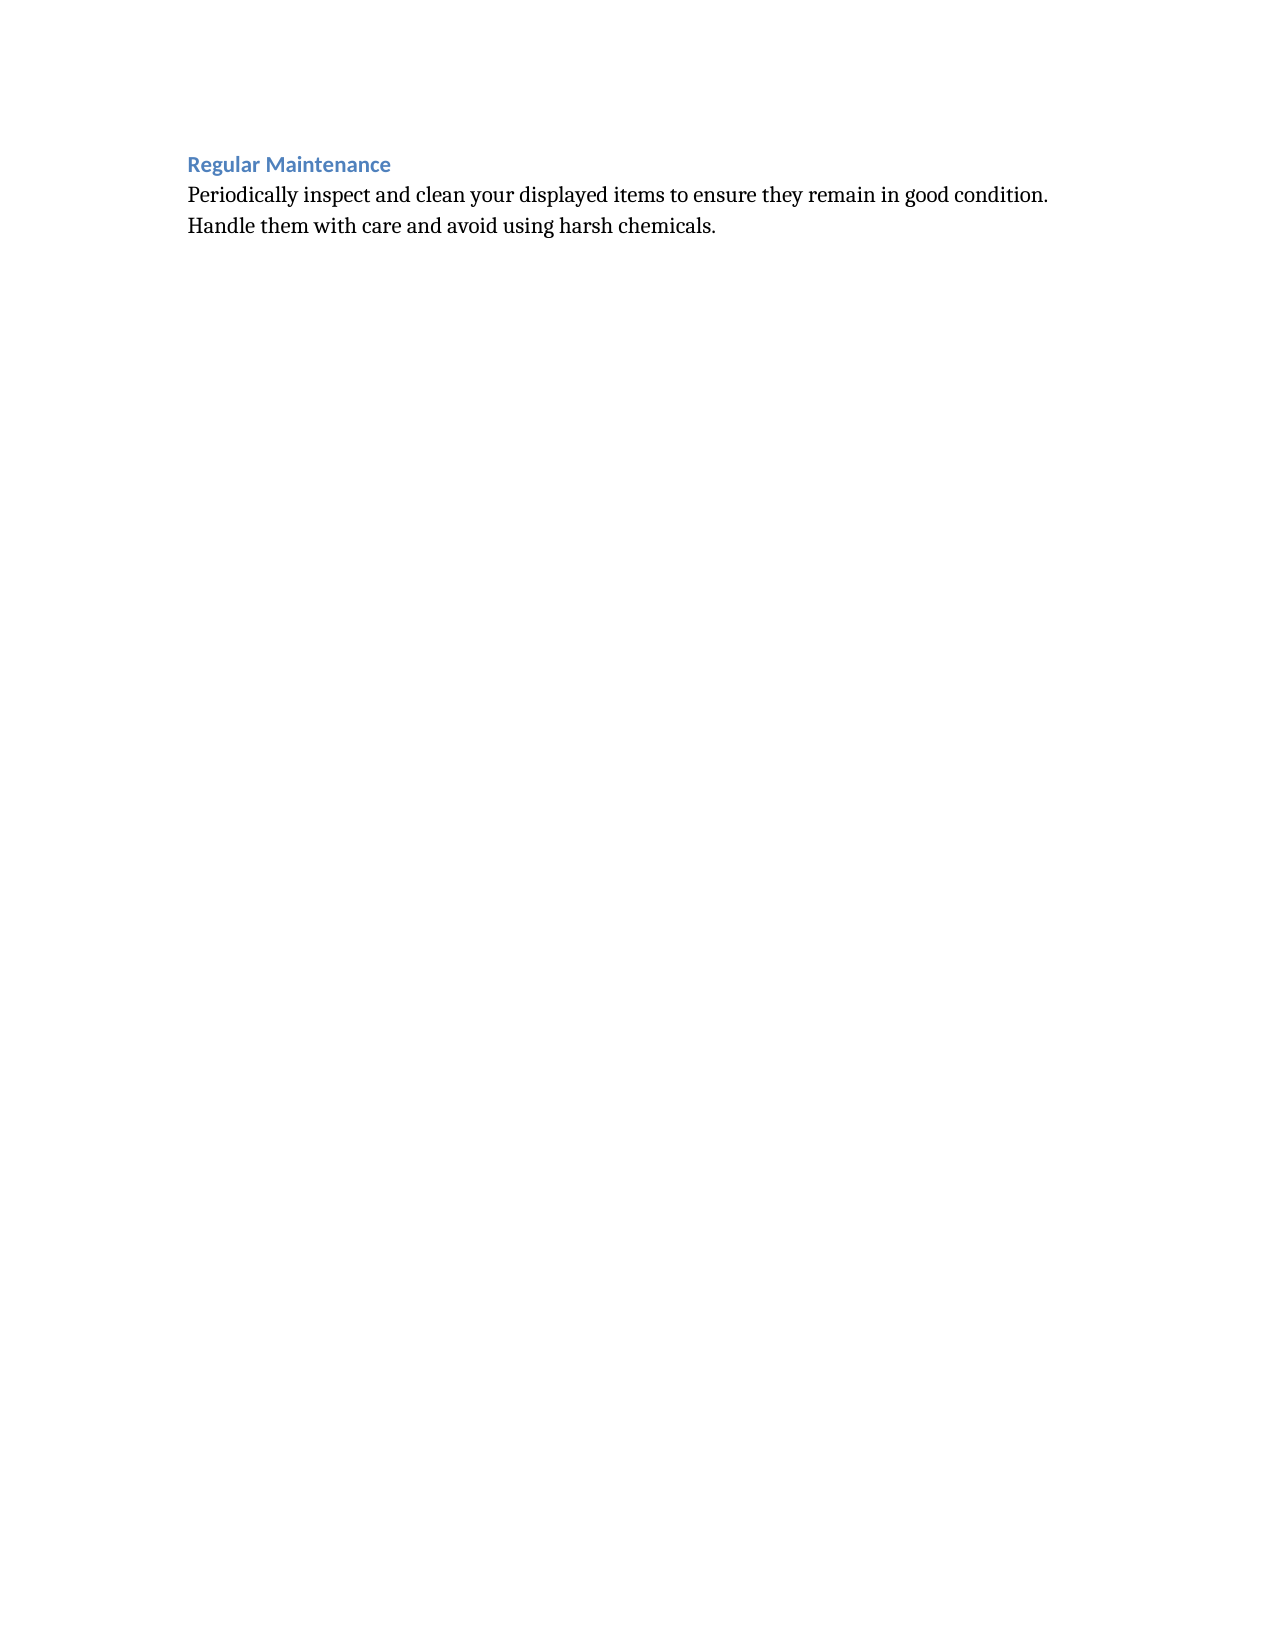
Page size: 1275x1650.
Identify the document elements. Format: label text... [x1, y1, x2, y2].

text Periodically inspect and clean your displayed items to ensure they remain in good condition. Handle them with care and avoid using harsh chemicals. [187, 182, 1087, 239]
subtitle Regular Maintenance [187, 150, 1087, 178]
